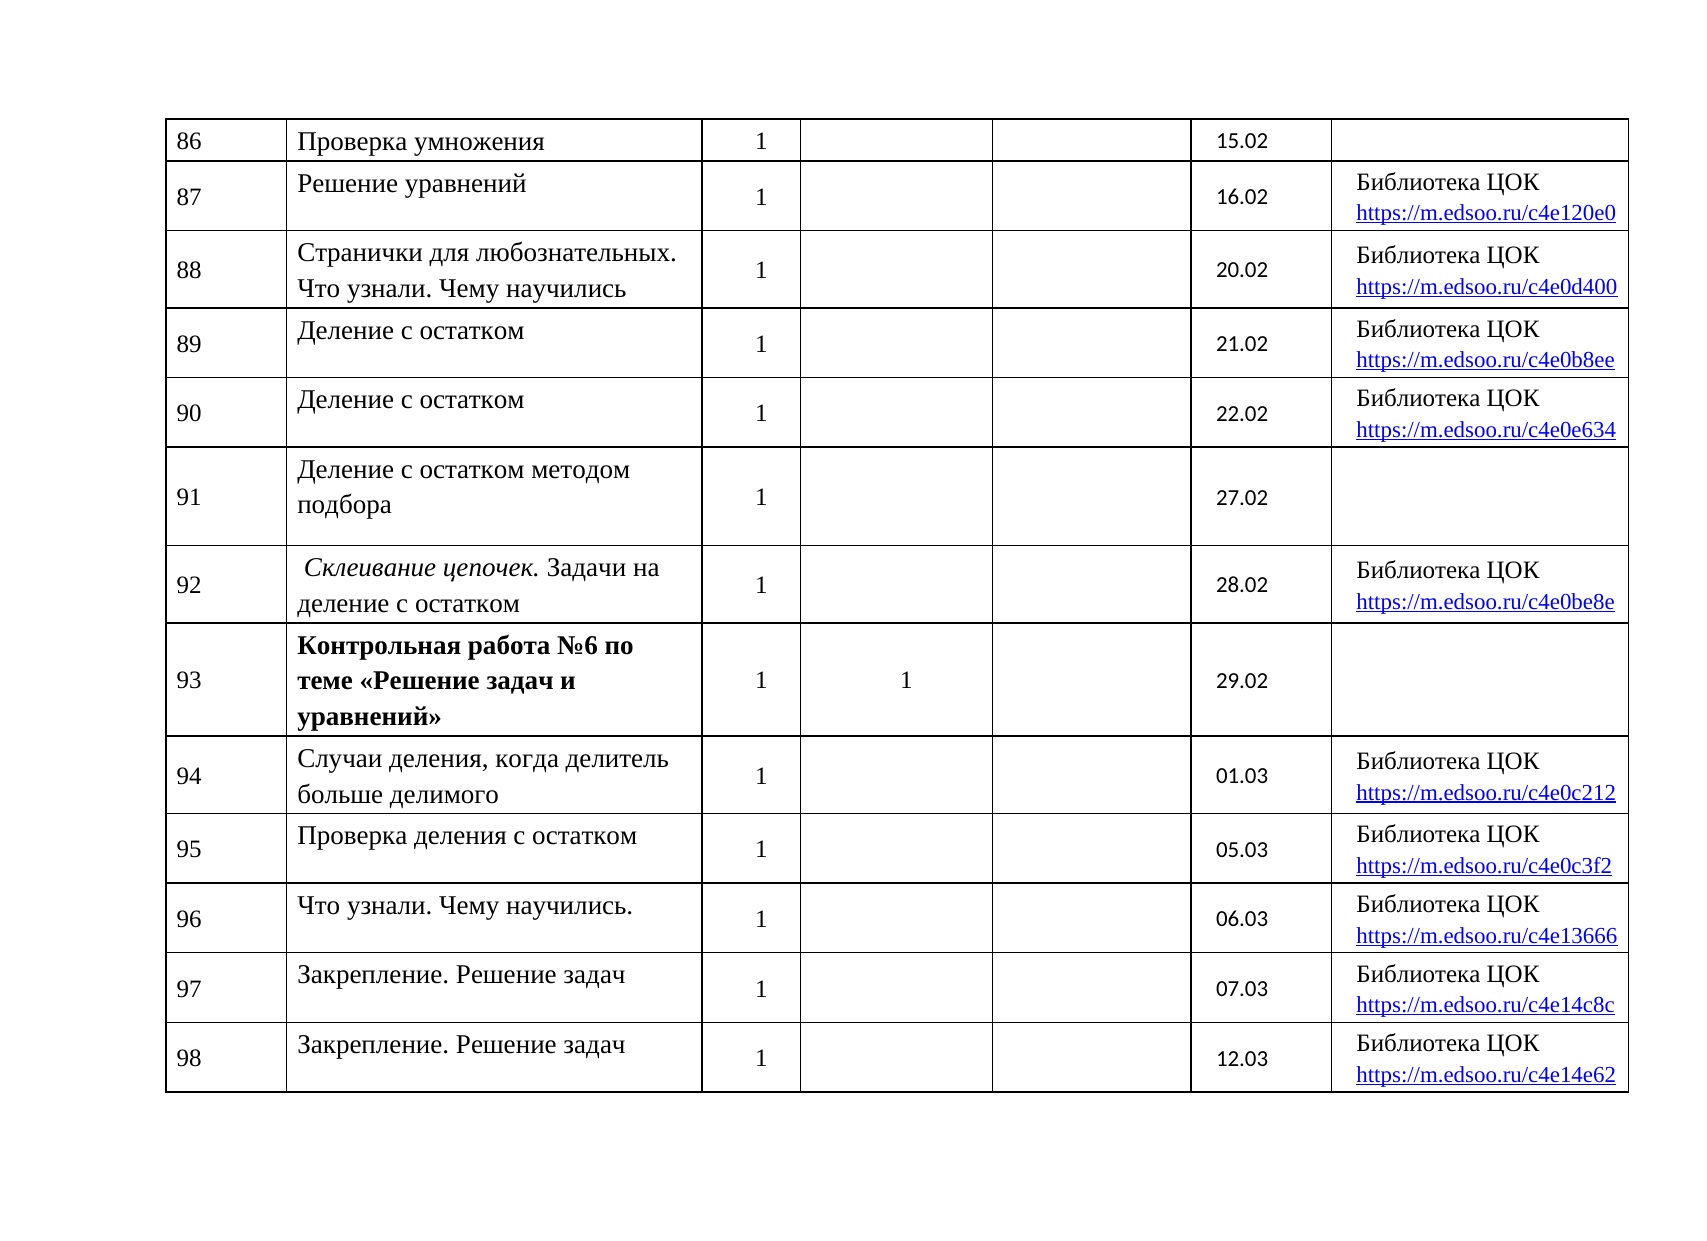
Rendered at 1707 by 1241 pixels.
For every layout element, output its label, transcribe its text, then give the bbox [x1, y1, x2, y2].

table_cell Деление с остатком [287, 378, 701, 446]
table_cell Библиотека ЦОК https://m.edsoo.ru/c4e0b8ee [1332, 309, 1628, 377]
table_cell Контрольная работа №6 по теме «Решение задач и уравнений» [287, 624, 701, 735]
table_cell [801, 737, 992, 813]
table_cell Библиотека ЦОК https://m.edsoo.ru/c4e0c3f2 [1332, 814, 1628, 882]
table_cell 97 [167, 953, 286, 1021]
table_cell [1332, 448, 1628, 544]
table_cell Странички для любознательных. Что узнали. Чему научились [287, 231, 701, 307]
table_cell 1 [703, 162, 800, 229]
table_cell 98 [167, 1023, 286, 1091]
table_cell [993, 378, 1190, 446]
table_cell 1 [703, 120, 800, 160]
table_cell [993, 309, 1190, 377]
table_cell [993, 1023, 1190, 1091]
table_cell [993, 231, 1190, 307]
table_cell 05.03 [1192, 814, 1331, 882]
table_cell [1332, 120, 1628, 160]
table_cell [801, 448, 992, 544]
table_cell Деление с остатком методом подбора [287, 448, 701, 544]
table_cell Что узнали. Чему научились. [287, 884, 701, 952]
table_cell 1 [703, 884, 800, 952]
table_cell [993, 884, 1190, 952]
table_cell 1 [703, 1023, 800, 1091]
table_cell 90 [167, 378, 286, 446]
table_cell 96 [167, 884, 286, 952]
table_cell [993, 814, 1190, 882]
table_cell [801, 814, 992, 882]
table_cell [801, 309, 992, 377]
table_cell 93 [167, 624, 286, 735]
table_cell 21.02 [1192, 309, 1331, 377]
table_cell 27.02 [1192, 448, 1331, 544]
table_cell [801, 884, 992, 952]
table_cell 1 [703, 378, 800, 446]
table_cell [993, 162, 1190, 229]
table_cell Проверка деления с остатком [287, 814, 701, 882]
table_cell [801, 120, 992, 160]
table_cell [801, 953, 992, 1021]
table_cell Закрепление. Решение задач [287, 953, 701, 1021]
table_cell 1 [703, 309, 800, 377]
table_cell 95 [167, 814, 286, 882]
table_cell Закрепление. Решение задач [287, 1023, 701, 1091]
table_cell 16.02 [1192, 162, 1331, 229]
table_cell 87 [167, 162, 286, 229]
table_cell [993, 953, 1190, 1021]
table_cell Библиотека ЦОК https://m.edsoo.ru/c4e120e0 [1332, 162, 1628, 229]
table_cell 29.02 [1192, 624, 1331, 735]
table_cell Библиотека ЦОК https://m.edsoo.ru/c4e14e62 [1332, 1023, 1628, 1091]
table_cell 89 [167, 309, 286, 377]
table_cell [993, 624, 1190, 735]
table_cell 1 [703, 231, 800, 307]
table_cell [801, 162, 992, 229]
table_cell [993, 546, 1190, 622]
table_cell 12.03 [1192, 1023, 1331, 1091]
table_cell 86 [167, 120, 286, 160]
table_cell [801, 546, 992, 622]
table_cell [993, 120, 1190, 160]
table_cell 94 [167, 737, 286, 813]
table_cell 15.02 [1192, 120, 1331, 160]
table_cell [993, 448, 1190, 544]
table_cell [993, 737, 1190, 813]
table_cell [801, 378, 992, 446]
table_cell Библиотека ЦОК https://m.edsoo.ru/c4e0e634 [1332, 378, 1628, 446]
table_cell [1332, 624, 1628, 735]
table_cell 92 [167, 546, 286, 622]
table_cell 06.03 [1192, 884, 1331, 952]
table_cell Решение уравнений [287, 162, 701, 229]
table_cell 91 [167, 448, 286, 544]
table_cell 01.03 [1192, 737, 1331, 813]
table_cell Библиотека ЦОК https://m.edsoo.ru/c4e14c8c [1332, 953, 1628, 1021]
table_cell 88 [167, 231, 286, 307]
table_cell 1 [703, 737, 800, 813]
table_cell 1 [703, 953, 800, 1021]
table_cell Деление с остатком [287, 309, 701, 377]
table_cell Библиотека ЦОК https://m.edsoo.ru/c4e0be8e [1332, 546, 1628, 622]
table_cell Склеивание цепочек. Задачи на деление с остатком [287, 546, 701, 622]
table_cell 22.02 [1192, 378, 1331, 446]
table_cell [801, 1023, 992, 1091]
table_cell 1 [703, 624, 800, 735]
table_cell Случаи деления, когда делитель больше делимого [287, 737, 701, 813]
table_cell 1 [801, 624, 992, 735]
table_cell Проверка умножения [287, 120, 701, 160]
table_cell Библиотека ЦОК https://m.edsoo.ru/c4e0d400 [1332, 231, 1628, 307]
table_cell 1 [703, 546, 800, 622]
table_cell 28.02 [1192, 546, 1331, 622]
table_cell 1 [703, 448, 800, 544]
table_cell 1 [703, 814, 800, 882]
table_cell 20.02 [1192, 231, 1331, 307]
table_cell [801, 231, 992, 307]
table_cell 07.03 [1192, 953, 1331, 1021]
table_cell Библиотека ЦОК https://m.edsoo.ru/c4e0c212 [1332, 737, 1628, 813]
table_cell Библиотека ЦОК https://m.edsoo.ru/c4e13666 [1332, 884, 1628, 952]
